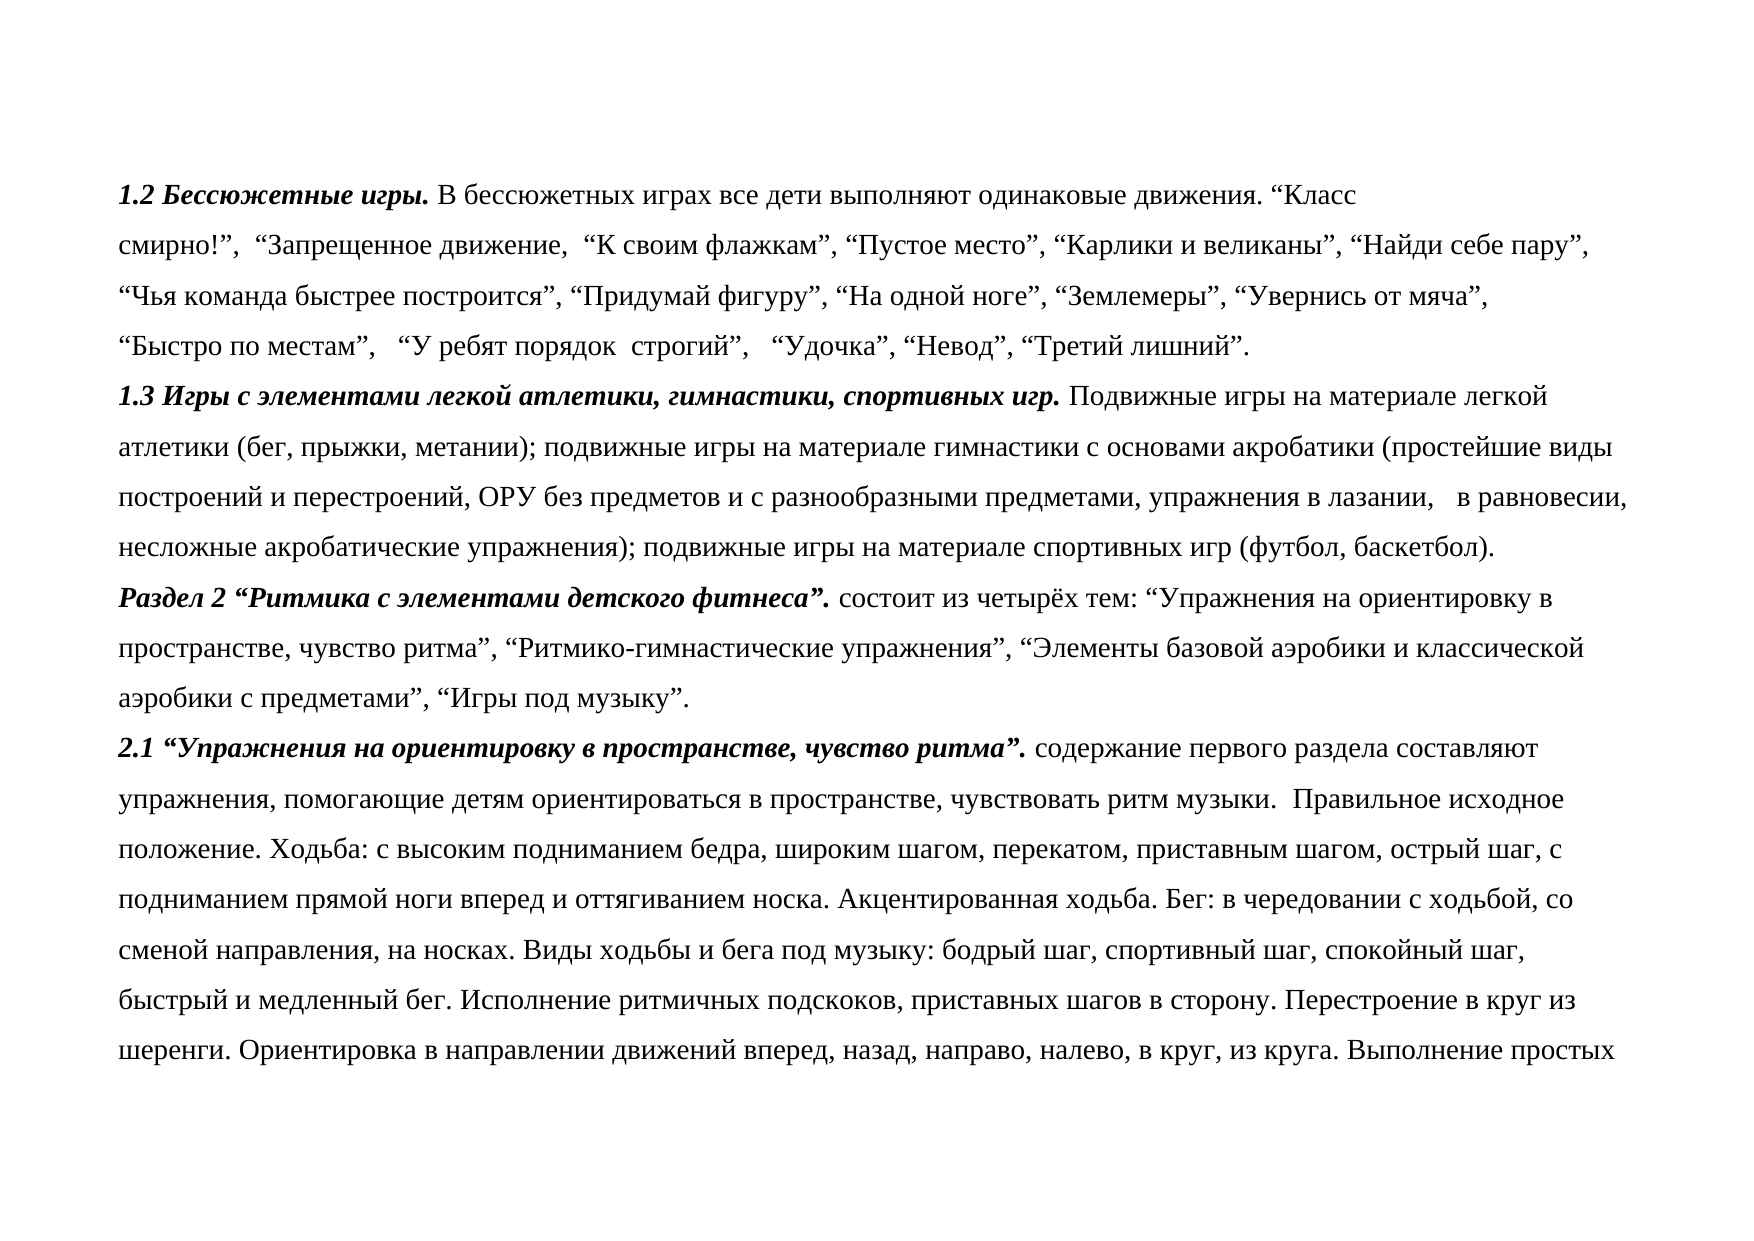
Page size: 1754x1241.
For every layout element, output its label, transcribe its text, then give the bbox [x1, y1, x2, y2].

text 1.3 Игры с элементами легкой атлетики, гимнастики, спортивных игр. Подвижные игры на материале легкой атлетики (бег, прыжки, метании); подвижные игры на материале гимнастики с основами акробатики (простейшие виды построений и перестроений, ОРУ без предметов и с разнообразными предметами, упражнения в лазании, в равновесии, несложные акробатические упражнения); подвижные игры на материале спортивных игр (футбол, баскетбол). [118, 378, 1636, 563]
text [118, 731, 1636, 1066]
text 1.2 Бессюжетные игры. В бессюжетных играх все дети выполняют одинаковые движения. “Класс смирно!”, “Запрещенное движение, “К своим флажкам”, “Пустое место”, “Карлики и великаны”, “Найди себе пару”, “Чья команда быстрее построится”, “Придумай фигуру”, “На одной ноге”, “Землемеры”, “Увернись от мяча”, “Быстро по местам”, “У ребят порядок строгий”, “Удочка”, “Невод”, “Третий лишний”. [118, 177, 1636, 362]
text Раздел 2 “Ритмика с элементами детского фитнеса”. состоит из четырёх тем: “Упражнения на ориентировку в пространстве, чувство ритма”, “Ритмико-гимнастические упражнения”, “Элементы базовой аэробики и классической аэробики с предметами”, “Игры под музыку”. [118, 580, 1636, 714]
